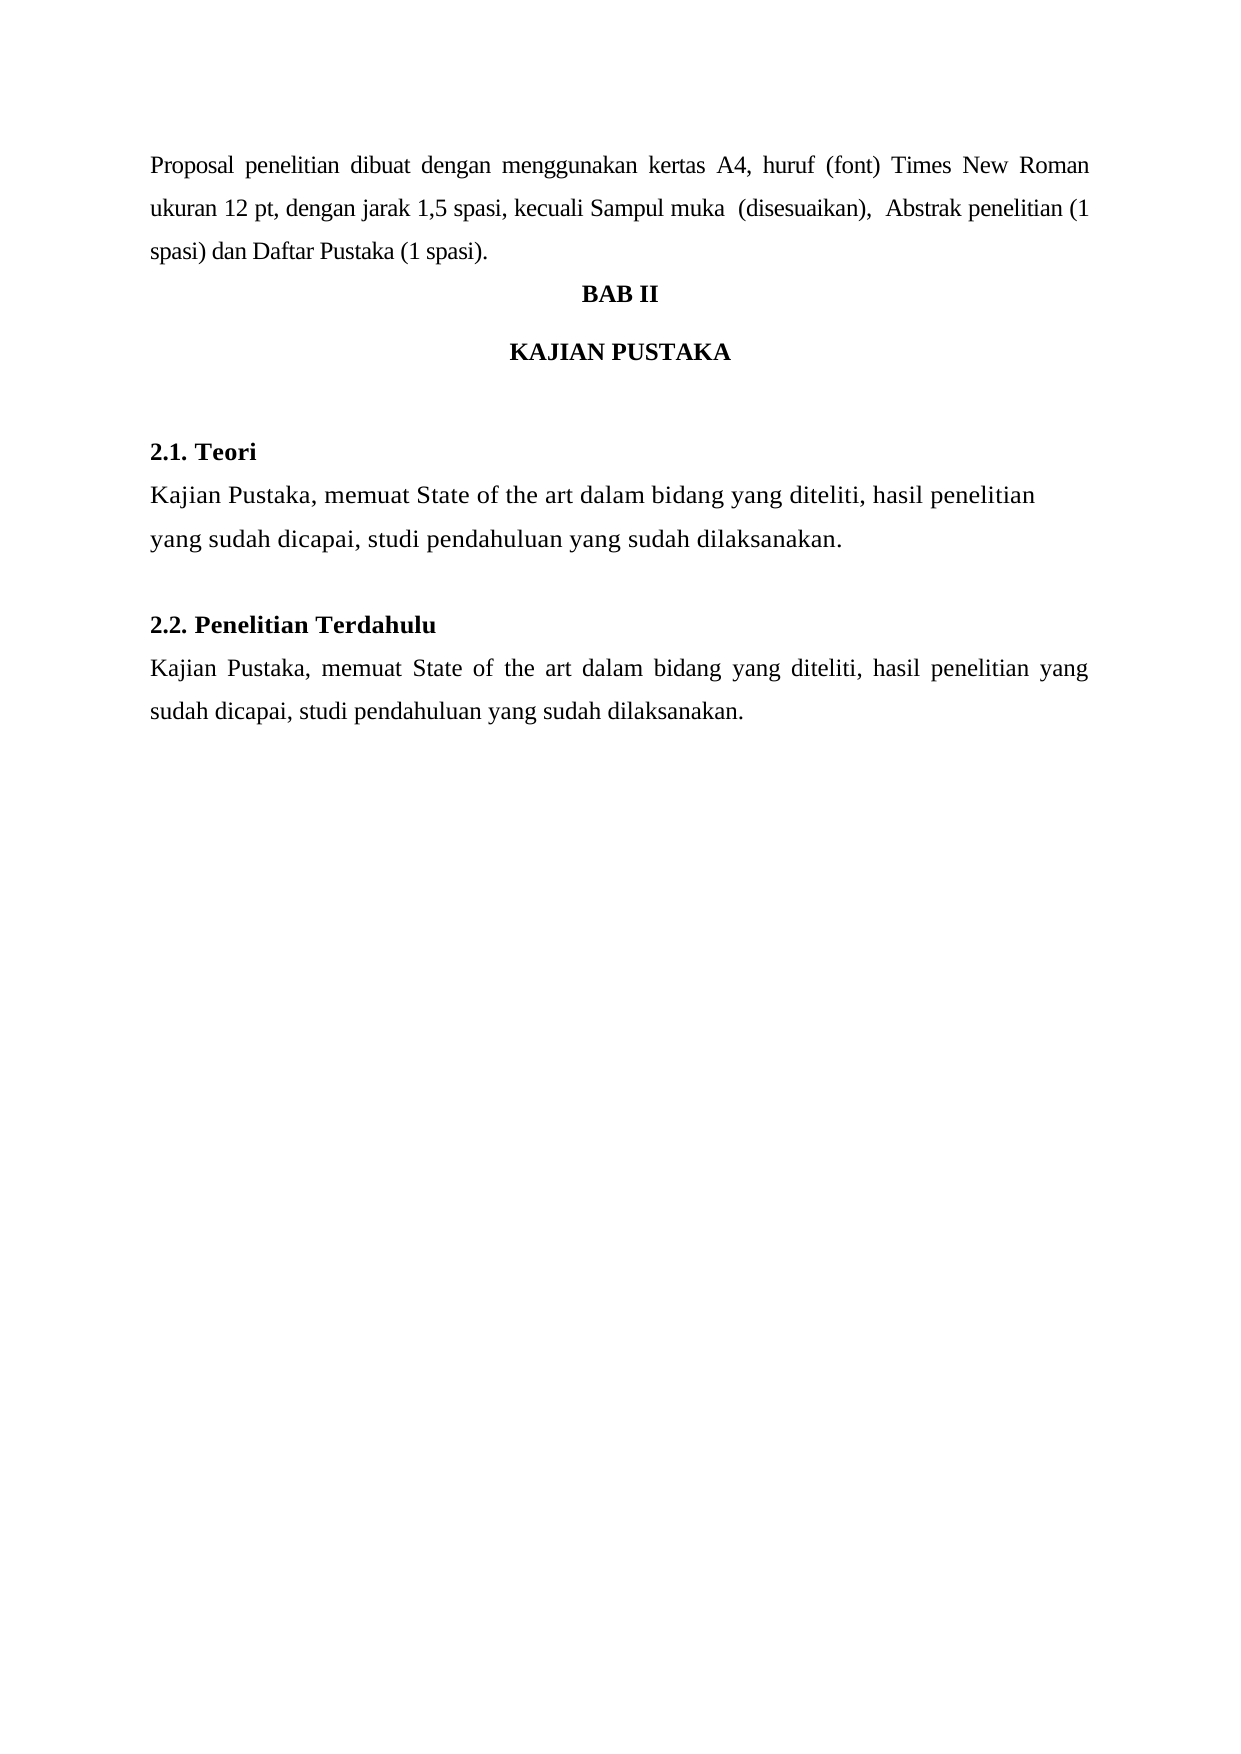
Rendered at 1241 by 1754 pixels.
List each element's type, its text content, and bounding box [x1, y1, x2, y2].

list KAJIAN PUSTAKA [150, 337, 1090, 366]
list BAB II [150, 279, 1090, 308]
list Teori [150, 437, 1090, 466]
text Kajian Pustaka, memuat State of the art dalam bidang yang diteliti, hasil penelitian yang sudah dicapai, studi pendahuluan yang sudah dilaksanakan. [150, 653, 1090, 725]
list Penelitian Terdahulu [150, 610, 1090, 639]
list Kajian Pustaka, memuat State of the art dalam bidang yang diteliti, hasil penelitian yang sudah dicapai, studi pendahuluan yang sudah dilaksanakan. [150, 481, 1090, 552]
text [150, 150, 1090, 265]
